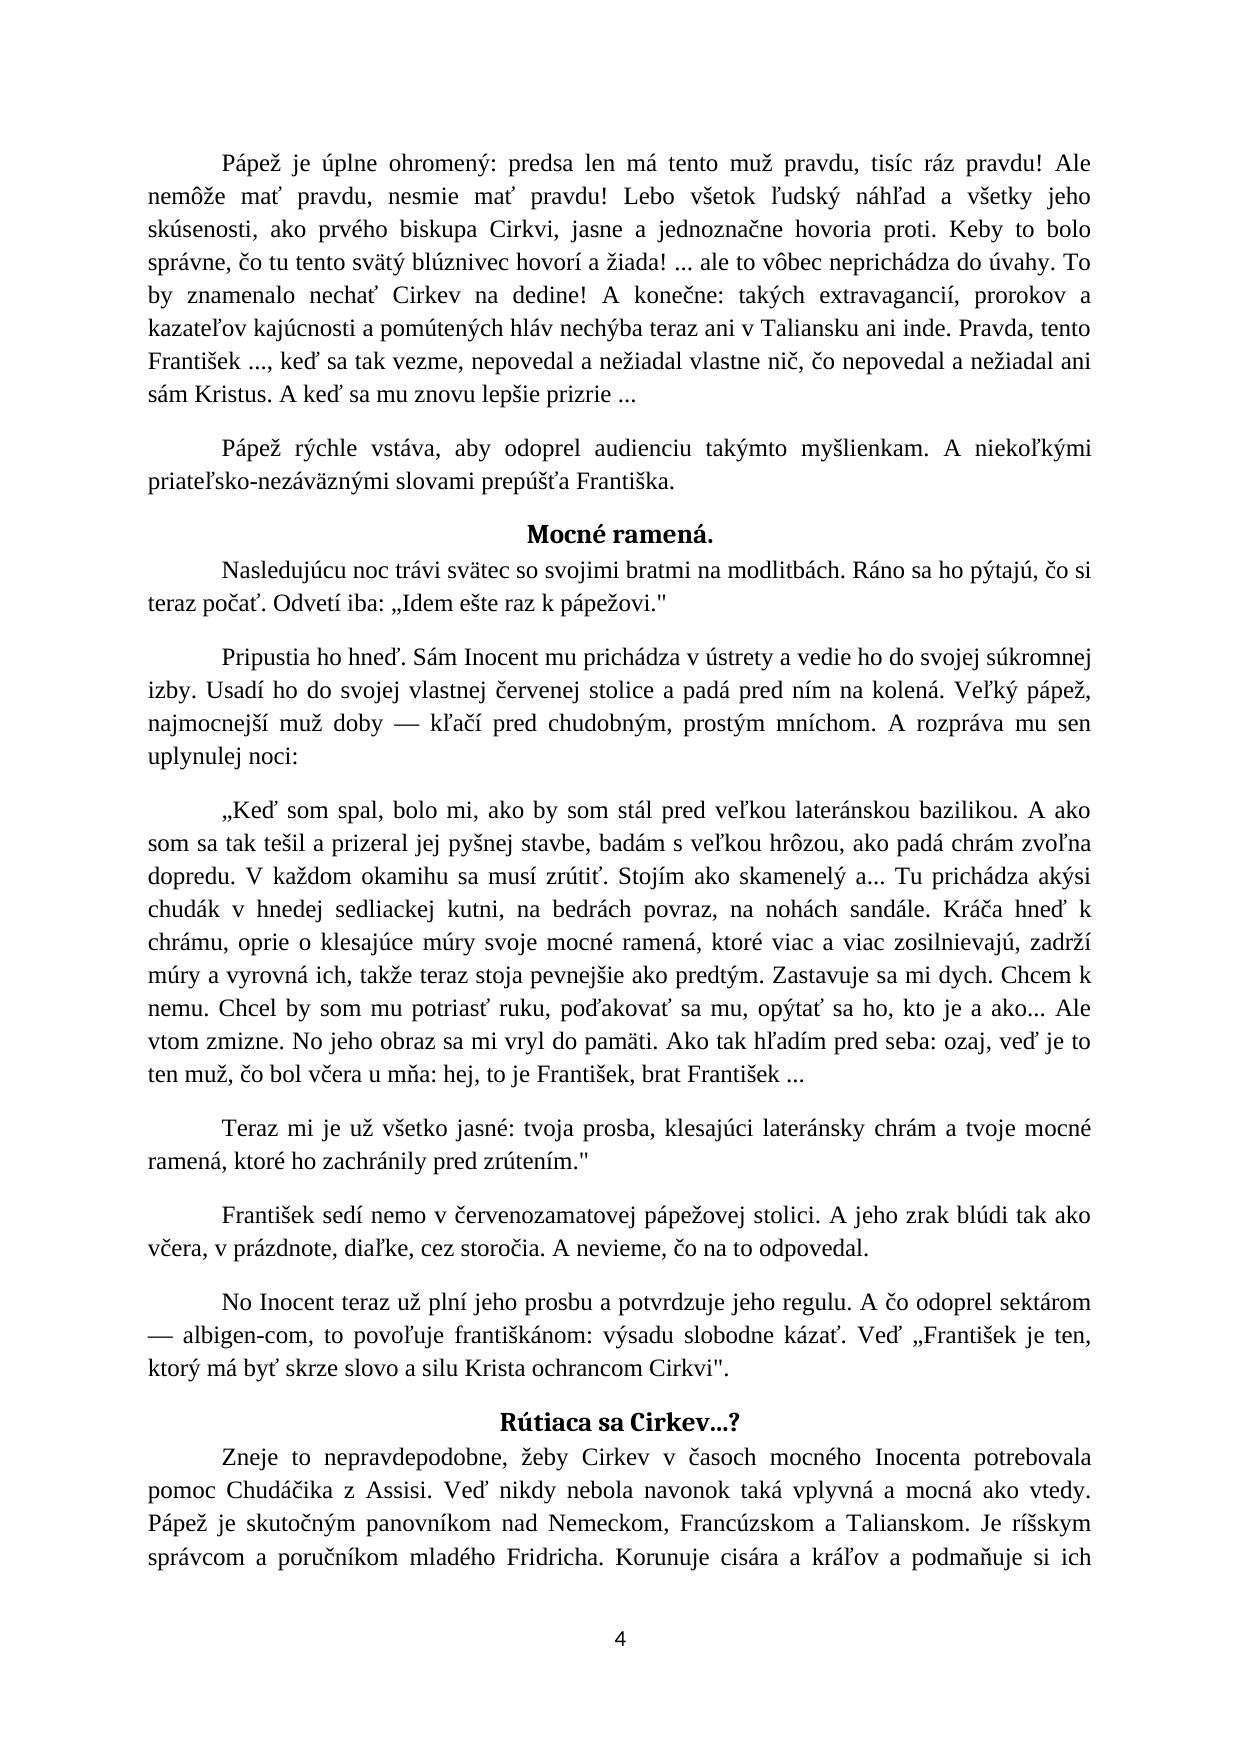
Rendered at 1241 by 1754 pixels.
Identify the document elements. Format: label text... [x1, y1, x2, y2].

text No Inocent teraz už plní jeho prosbu a potvrdzuje jeho regulu. A čo odoprel sektárom — albigen-com, to povoľuje františkánom: výsadu slobodne kázať. Veď „František je ten, ktorý má byť skrze slovo a silu Krista ochrancom Cirkvi". [148, 1287, 1092, 1382]
text Pápež rýchle vstáva, aby odoprel audienciu takýmto myšlienkam. A niekoľkými priateľsko-nezáväznými slovami prepúšťa Františka. [148, 433, 1092, 494]
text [148, 1442, 1092, 1570]
text Teraz mi je už všetko jasné: tvoja prosba, klesajúci lateránsky chrám a tvoje mocné ramená, ktoré ho zachránily pred zrútením." [148, 1113, 1092, 1175]
text Pápež je úplne ohromený: predsa len má tento muž pravdu, tisíc ráz pravdu! Ale nemôže mať pravdu, nesmie mať pravdu! Lebo všetok ľudský náhľad a všetky jeho skúsenosti, ako prvého biskupa Cirkvi, jasne a jednoznačne hovoria proti. Keby to bolo správne, čo tu tento svätý blúznivec hovorí a žiada! ... ale to vôbec neprichádza do úvahy. To by znamenalo nechať Cirkev na dedine! A konečne: takých extravagancií, prorokov a kazateľov kajúcnosti a pomútených hláv nechýba teraz ani v Taliansku ani inde. Pravda, tento František ..., keď sa tak vezme, nepovedal a nežiadal vlastne nič, čo nepovedal a nežiadal ani sám Kristus. A keď sa mu znovu lepšie prizrie ... [148, 148, 1092, 408]
subtitle Mocné ramená. [148, 519, 1092, 551]
text František sedí nemo v červenozamatovej pápežovej stolici. A jeho zrak blúdi tak ako včera, v prázdnote, diaľke, cez storočia. A nevieme, čo na to odpovedal. [148, 1200, 1092, 1262]
subtitle Rútiaca sa Cirkev...? [148, 1407, 1092, 1438]
text „Keď som spal, bolo mi, ako by som stál pred veľkou lateránskou bazilikou. A ako som sa tak tešil a prizeral jej pyšnej stavbe, badám s veľkou hrôzou, ako padá chrám zvoľna dopredu. V každom okamihu sa musí zrútiť. Stojím ako skamenelý a... Tu prichádza akýsi chudák v hnedej sedliackej kutni, na bedrách povraz, na nohách sandále. Kráča hneď k chrámu, oprie o klesajúce múry svoje mocné ramená, ktoré viac a viac zosilnievajú, zadrží múry a vyrovná ich, takže teraz stoja pevnejšie ako predtým. Zastavuje sa mi dych. Chcem k nemu. Chcel by som mu potriasť ruku, poďakovať sa mu, opýtať sa ho, kto je a ako... Ale vtom zmizne. No jeho obraz sa mi vryl do pamäti. Ako tak hľadím pred seba: ozaj, veď je to ten muž, čo bol včera u mňa: hej, to je František, brat František ... [148, 795, 1092, 1088]
text Nasledujúcu noc trávi svätec so svojimi bratmi na modlitbách. Ráno sa ho pýtajú, čo si teraz počať. Odvetí iba: „Idem ešte raz k pápežovi." [148, 555, 1092, 617]
text Pripustia ho hneď. Sám Inocent mu prichádza v ústrety a vedie ho do svojej súkromnej izby. Usadí ho do svojej vlastnej červenej stolice a padá pred ním na kolená. Veľký pápež, najmocnejší muž doby — kľačí pred chudobným, prostým mníchom. A rozpráva mu sen uplynulej noci: [148, 642, 1092, 770]
